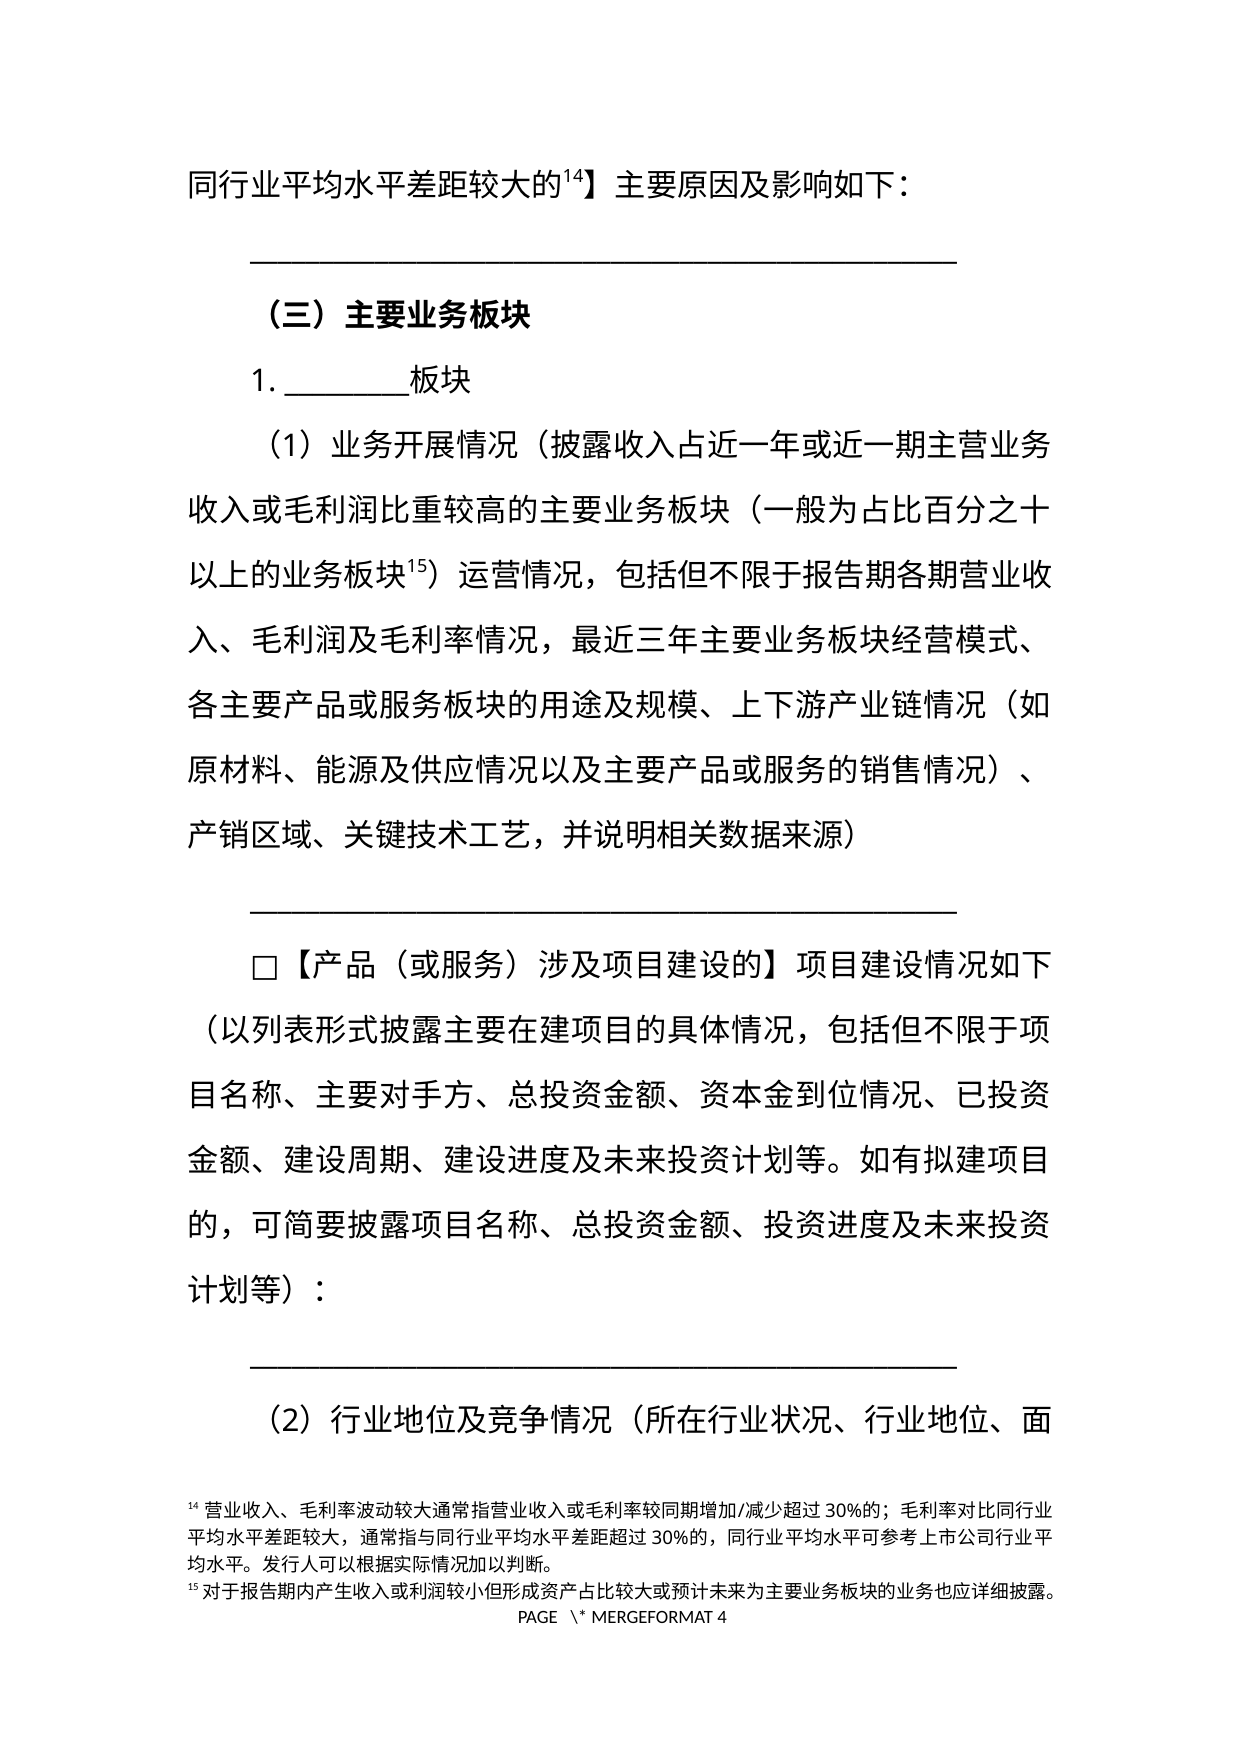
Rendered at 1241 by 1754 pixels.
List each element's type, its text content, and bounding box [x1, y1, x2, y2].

text ___________________________________________________ [187, 865, 1053, 930]
text □【产品（或服务）涉及项目建设的】项目建设情况如下（以列表形式披露主要在建项目的具体情况，包括但不限于项目名称、主要对手方、总投资金额、资本金到位情况、已投资金额、建设周期、建设进度及未来投资计划等。如有拟建项目的，可简要披露项目名称、总投资金额、投资进度及未来投资计划等）： [187, 930, 1053, 1320]
text （三）主要业务板块 [187, 280, 1053, 345]
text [187, 1320, 1053, 1385]
text 1. _________板块 [187, 345, 1053, 410]
text （1）业务开展情况（披露收入占近一年或近一期主营业务收入或毛利润比重较高的主要业务板块（一般为占比百分之十以上的业务板块）运营情况，包括但不限于报告期各期营业收入、毛利润及毛利率情况，最近三年主要业务板块经营模式、各主要产品或服务板块的用途及规模、上下游产业链情况（如原材料、能源及供应情况以及主要产品或服务的销售情况）、产销区域、关键技术工艺，并说明相关数据来源） [187, 410, 1053, 865]
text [187, 1385, 1053, 1450]
text ___________________________________________________ [187, 215, 1053, 280]
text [187, 150, 1053, 215]
